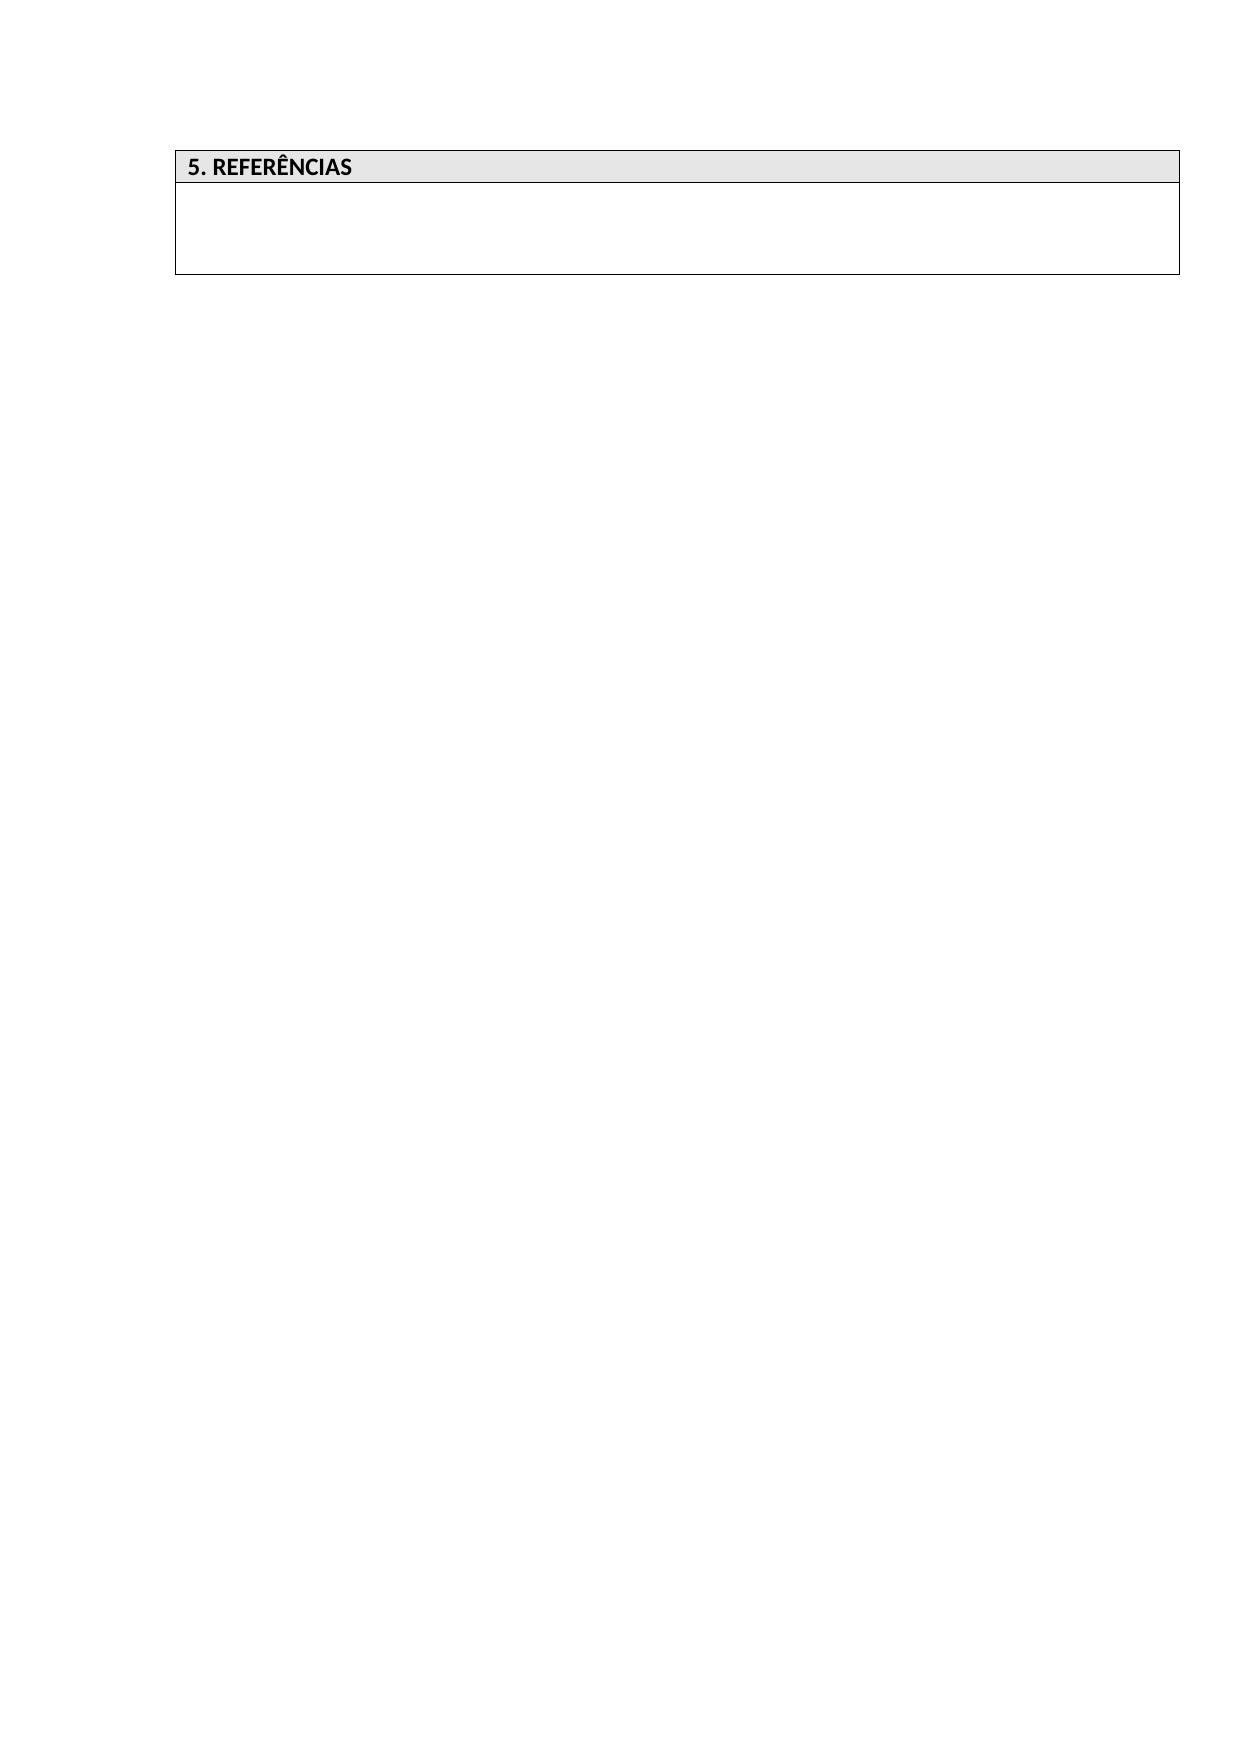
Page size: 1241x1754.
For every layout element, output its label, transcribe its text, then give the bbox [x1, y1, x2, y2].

table_header 5. REFERÊNCIAS [176, 151, 1179, 182]
table_cell [176, 183, 1179, 274]
